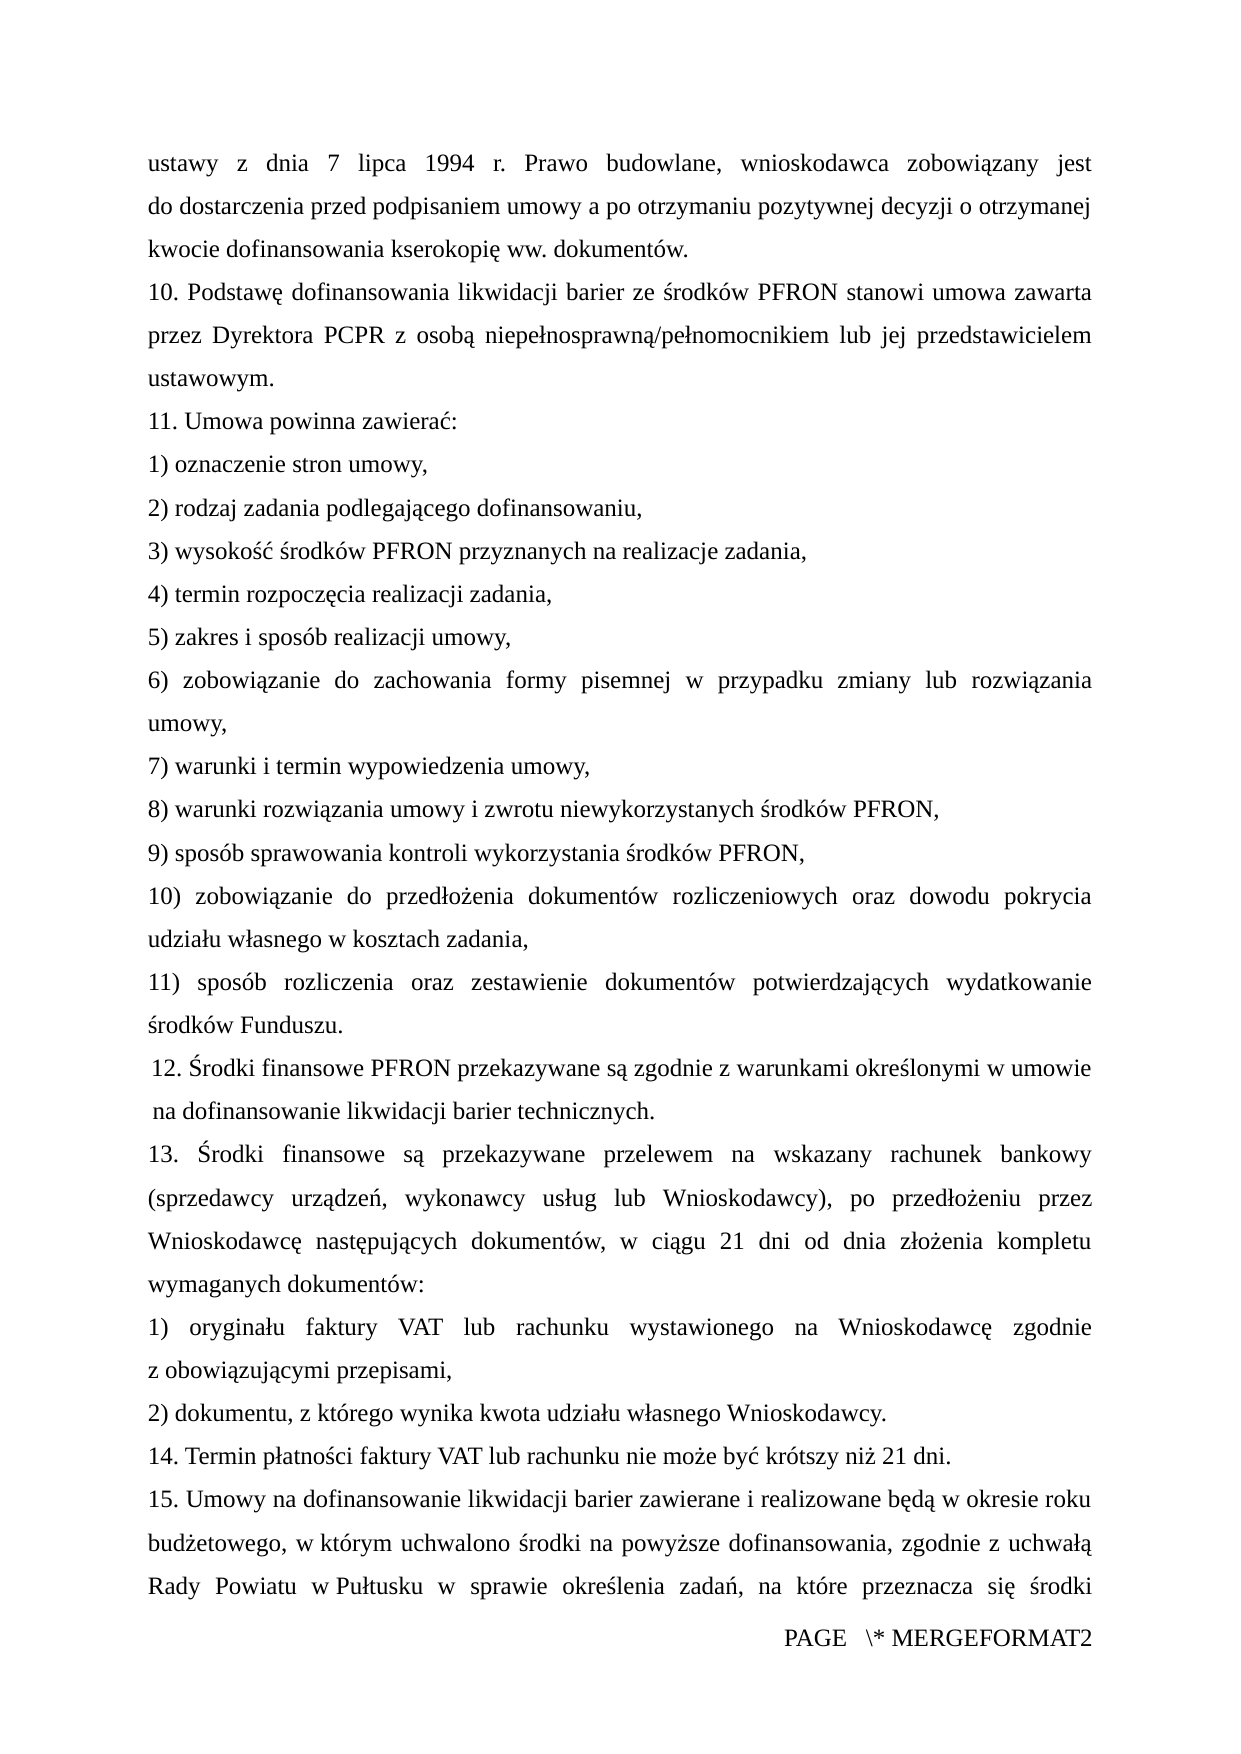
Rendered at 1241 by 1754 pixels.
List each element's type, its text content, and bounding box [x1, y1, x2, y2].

text 12. Środki finansowe PFRON przekazywane są zgodnie z warunkami określonymi w umowie na dofinansowanie likwidacji barier technicznych. [151, 1053, 1093, 1125]
text 10. Podstawę dofinansowania likwidacji barier ze środków PFRON stanowi umowa zawarta przez Dyrektora PCPR z osobą niepełnosprawną/pełnomocnikiem lub jej przedstawicielem ustawowym. [148, 277, 1093, 392]
text 4) termin rozpoczęcia realizacji zadania, [148, 579, 1093, 608]
text 10) zobowiązanie do przedłożenia dokumentów rozliczeniowych oraz dowodu pokrycia udziału własnego w kosztach zadania, [148, 881, 1093, 953]
text 9) sposób sprawowania kontroli wykorzystania środków PFRON, [148, 838, 1093, 866]
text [148, 148, 1093, 263]
text 6) zobowiązanie do zachowania formy pisemnej w przypadku zmiany lub rozwiązania umowy, [148, 665, 1093, 737]
text 8) warunki rozwiązania umowy i zwrotu niewykorzystanych środków PFRON, [148, 794, 1093, 823]
text 7) warunki i termin wypowiedzenia umowy, [148, 751, 1093, 780]
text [148, 1484, 1093, 1599]
text 2) rodzaj zadania podlegającego dofinansowaniu, [148, 493, 1093, 521]
text 1) oryginału faktury VAT lub rachunku wystawionego na Wnioskodawcę zgodnie z obowiązującymi przepisami, [148, 1312, 1093, 1384]
text 11) sposób rozliczenia oraz zestawienie dokumentów potwierdzających wydatkowanie środków Funduszu. [148, 967, 1093, 1039]
text 13. Środki finansowe są przekazywane przelewem na wskazany rachunek bankowy (sprzedawcy urządzeń, wykonawcy usług lub Wnioskodawcy), po przedłożeniu przez Wnioskodawcę następujących dokumentów, w ciągu 21 dni od dnia złożenia kompletu wymaganych dokumentów: [148, 1139, 1093, 1298]
text 2) dokumentu, z którego wynika kwota udziału własnego Wnioskodawcy. [148, 1398, 1093, 1427]
text 3) wysokość środków PFRON przyznanych na realizacje zadania, [148, 536, 1093, 564]
text 5) zakres i sposób realizacji umowy, [148, 622, 1093, 651]
text 1) oznaczenie stron umowy, [148, 449, 1093, 478]
text 11. Umowa powinna zawierać: [148, 406, 1093, 435]
text 14. Termin płatności faktury VAT lub rachunku nie może być krótszy niż 21 dni. [148, 1441, 1093, 1470]
